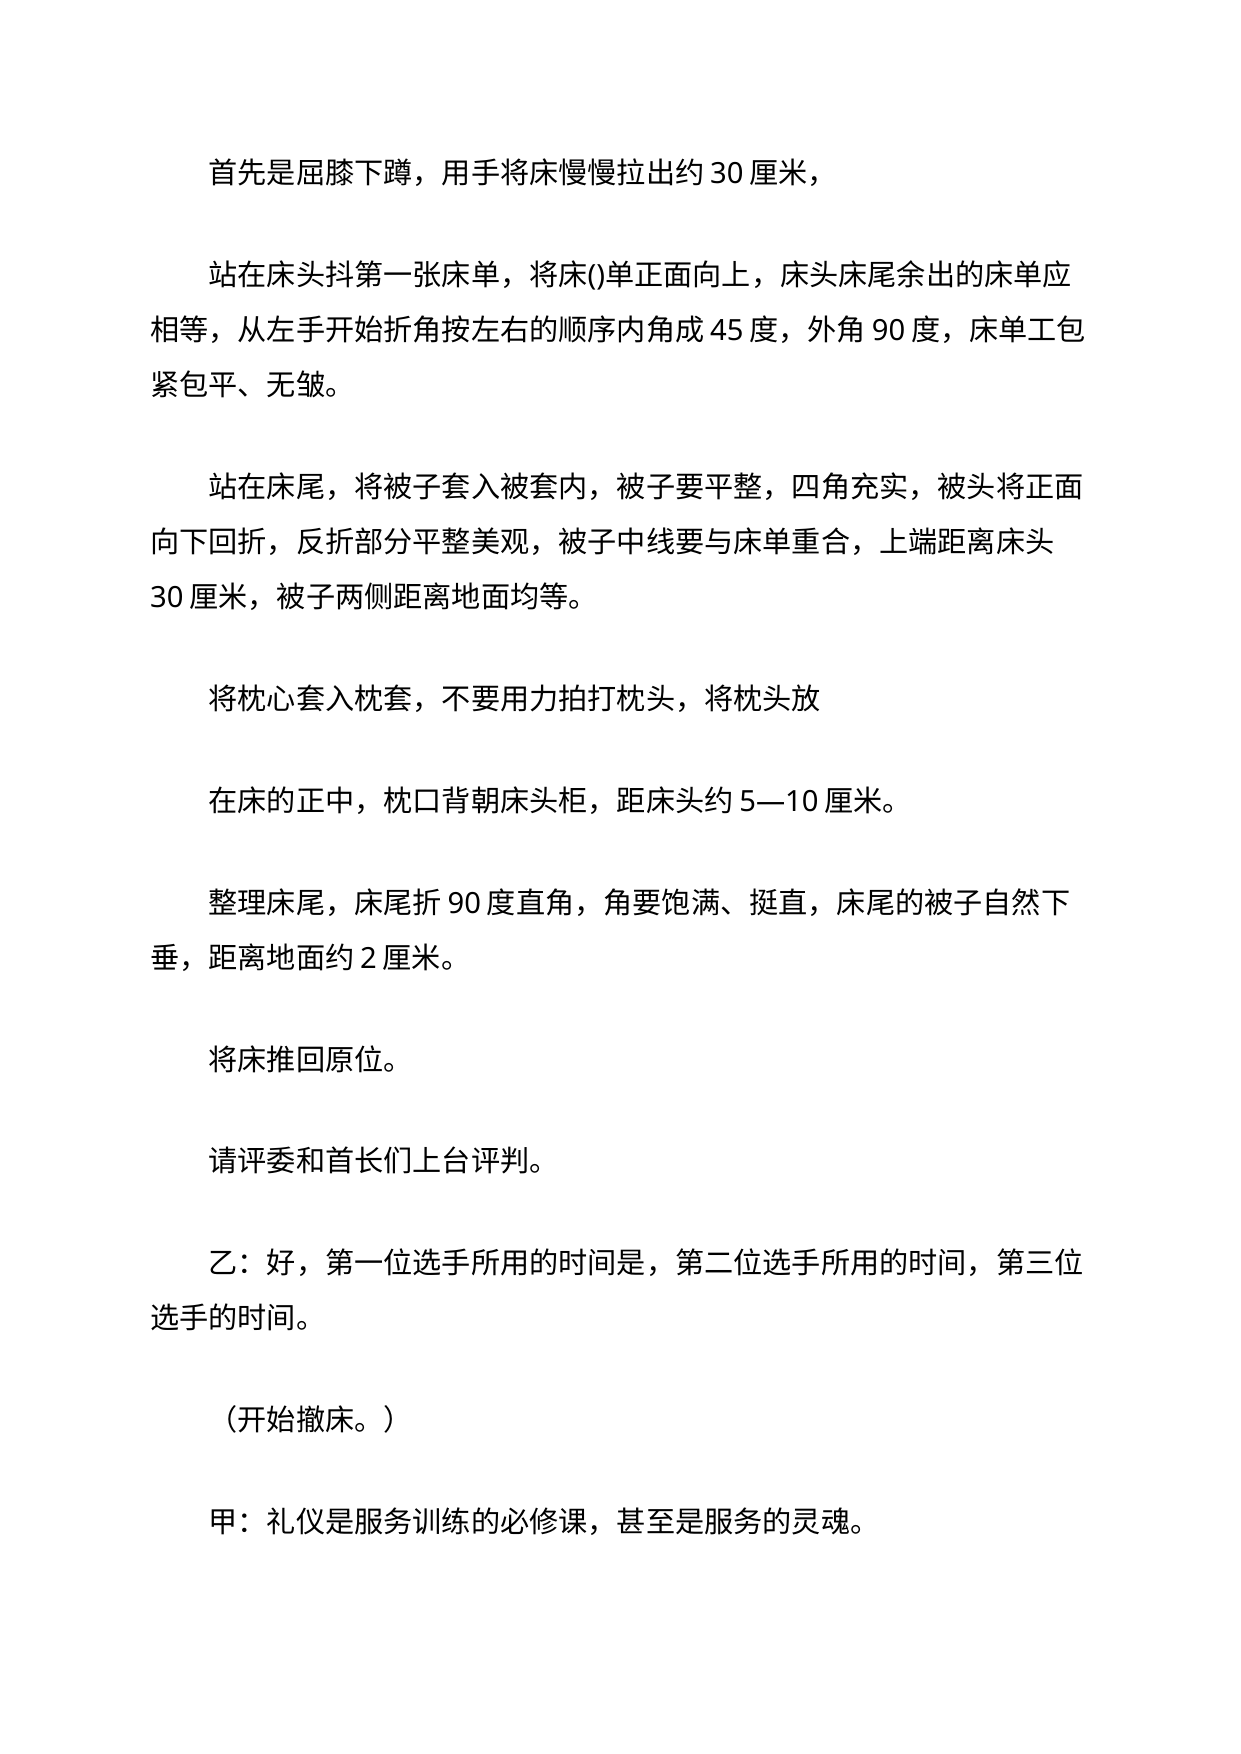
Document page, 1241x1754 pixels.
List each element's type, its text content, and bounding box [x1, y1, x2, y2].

text 乙：好，第一位选手所用的时间是，第二位选手所用的时间，第三位选手的时间。 [150, 1240, 1090, 1337]
text 将床推回原位。 [150, 1036, 1090, 1078]
text 甲：礼仪是服务训练的必修课，甚至是服务的灵魂。 [150, 1498, 1090, 1541]
text 将枕心套入枕套，不要用力拍打枕头，将枕头放 [150, 676, 1090, 718]
text 站在床尾，将被子套入被套内，被子要平整，四角充实，被头将正面向下回折，反折部分平整美观，被子中线要与床单重合，上端距离床头30厘米，被子两侧距离地面均等。 [150, 464, 1090, 616]
text 站在床头抖第一张床单，将床()单正面向上，床头床尾余出的床单应相等，从左手开始折角按左右的顺序内角成45度，外角90度，床单工包紧包平、无皱。 [150, 252, 1090, 404]
text 在床的正中，枕口背朝床头柜，距床头约5—10厘米。 [150, 777, 1090, 820]
text 首先是屈膝下蹲，用手将床慢慢拉出约30厘米， [150, 150, 1090, 192]
text 请评委和首长们上台评判。 [150, 1138, 1090, 1180]
text （开始撤床。） [150, 1396, 1090, 1439]
text 整理床尾，床尾折90度直角，角要饱满、挺直，床尾的被子自然下垂，距离地面约2厘米。 [150, 879, 1090, 977]
